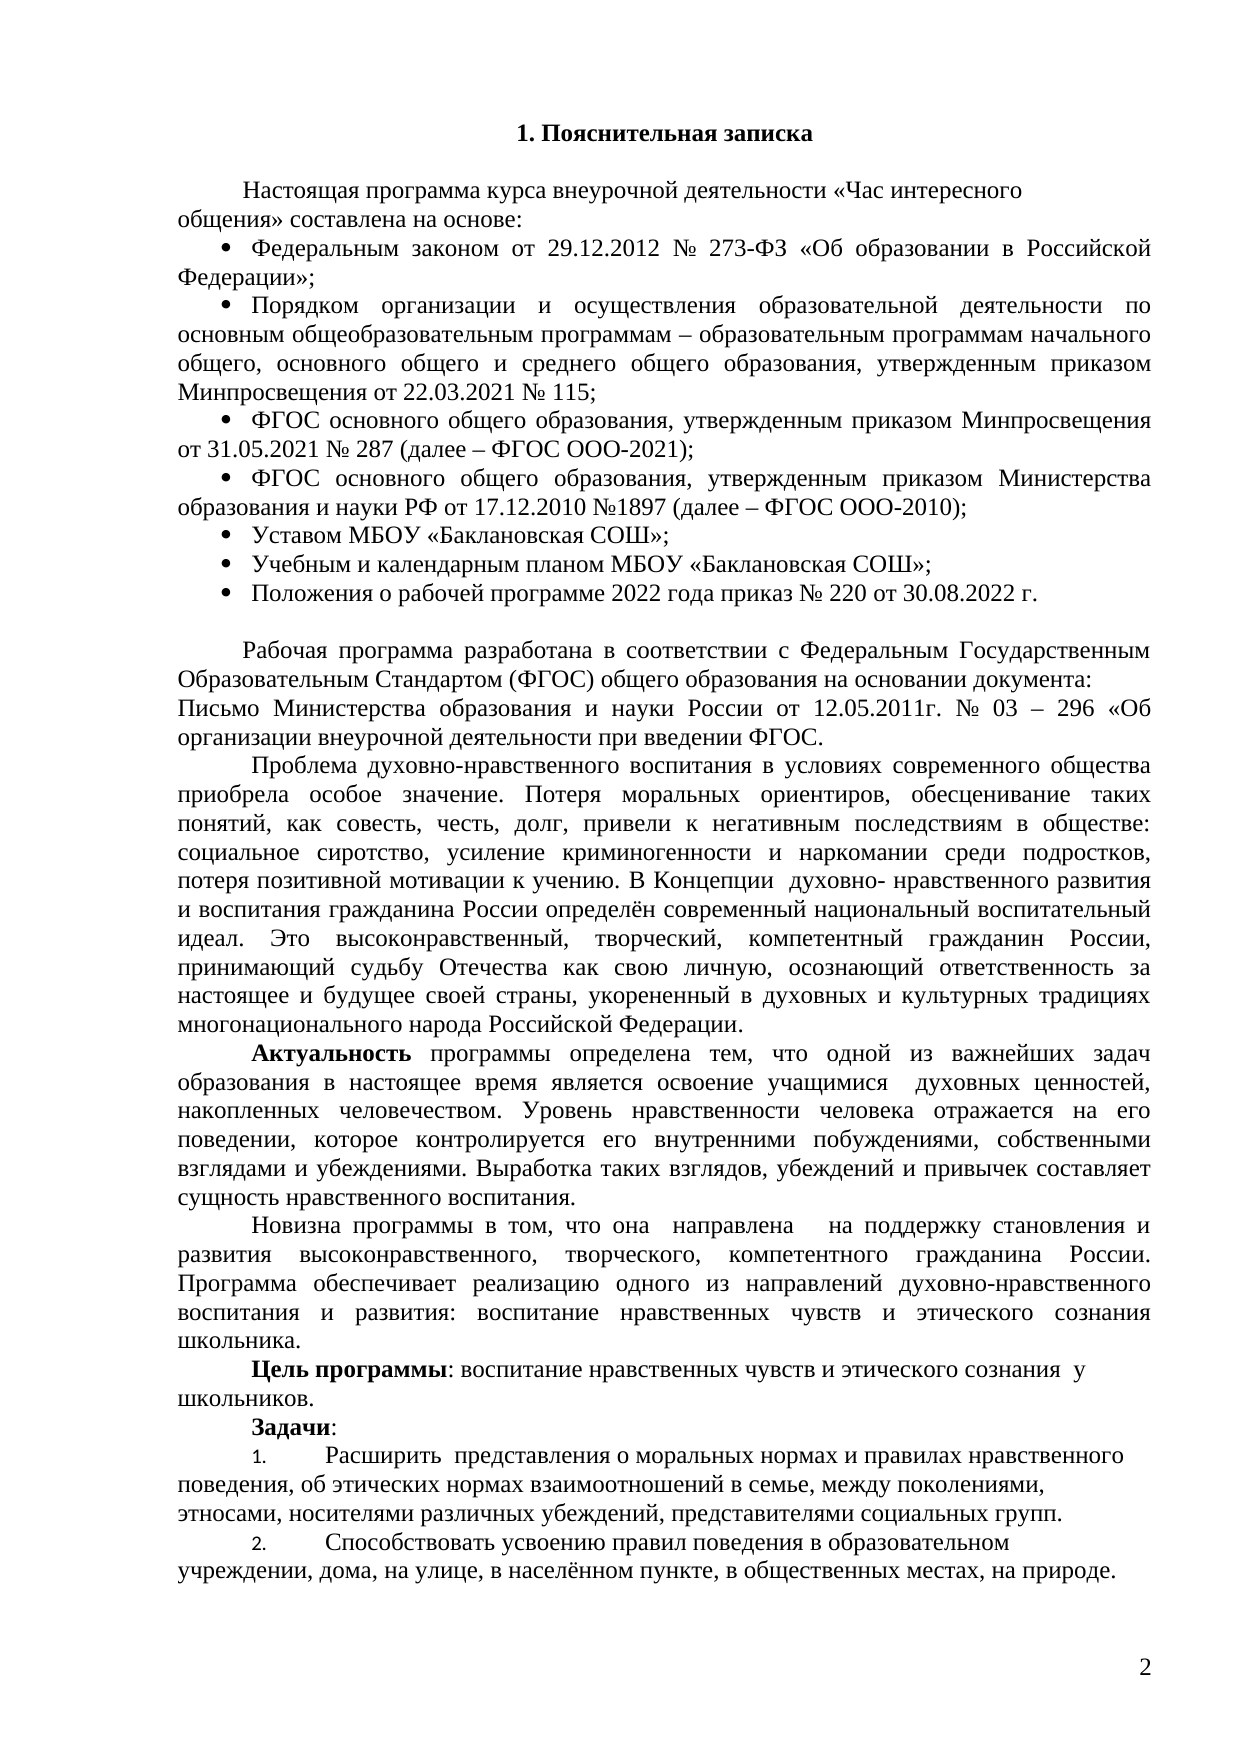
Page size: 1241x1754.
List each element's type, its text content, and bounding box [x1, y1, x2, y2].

list Уставом МБОУ «Баклановская СОШ»; [177, 521, 1152, 549]
text Цель программы: воспитание нравственных чувств и этического сознания у школьников. [177, 1354, 1152, 1412]
list Расширить представления о моральных нормах и правилах нравственного поведения, об этических нормах взаимоотношений в семье, между поколениями, этносами, носителями различных убеждений, представителями социальных групп. [177, 1441, 1152, 1527]
text Задачи: [177, 1412, 1152, 1441]
list Положения о рабочей программе 2022 года приказ № 220 от 30.08.2022 г. [177, 578, 1152, 607]
text Проблема духовно-нравственного воспитания в условиях современного общества приобрела особое значение. Потеря моральных ориентиров, обесценивание таких понятий, как совесть, честь, долг, привели к негативным последствиям в обществе: социальное сиротство, усиление криминогенности и наркомании среди подростков, потеря позитивной мотивации к учению. В Концепции духовно- нравственного развития и воспитания гражданина России определён современный национальный воспитательный идеал. Это высоконравственный, творческий, компетентный гражданин России, принимающий судьбу Отечества как свою личную, осознающий ответственность за настоящее и будущее своей страны, укорененный в духовных и культурных традициях многонационального народа Российской Федерации. [177, 751, 1152, 1038]
text Актуальность программы определена тем, что одной из важнейших задач образования в настоящее время является освоение учащимися духовных ценностей, накопленных человечеством. Уровень нравственности человека отражается на его поведении, которое контролируется его внутренними побуждениями, собственными взглядами и убеждениями. Выработка таких взглядов, убеждений и привычек составляет сущность нравственного воспитания. [177, 1038, 1152, 1211]
list ФГОС основного общего образования, утвержденным приказом Министерства образования и науки РФ от 17.12.2010 №1897 (далее – ФГОС ООО-2010); [177, 463, 1152, 521]
subtitle 1. Пояснительная записка [177, 118, 1152, 147]
list Федеральным законом от 29.12.2012 № 273-ФЗ «Об образовании в Российской Федерации»; [177, 233, 1152, 291]
text Рабочая программа разработана в соответствии с Федеральным Государственным Образовательным Стандартом (ФГОС) общего образования на основании документа: [177, 636, 1152, 693]
text Письмо Министерства образования и науки России от 12.05.2011г. № 03 – 296 «Об организации внеурочной деятельности при введении ФГОС. [177, 693, 1152, 751]
text Настоящая программа курса внеурочной деятельности «Час интересного общения» составлена на основе: [177, 176, 1125, 233]
list Способствовать усвоению правил поведения в образовательном учреждении, дома, на улице, в населённом пункте, в общественных местах, на природе. [177, 1527, 1152, 1584]
list Порядком организации и осуществления образовательной деятельности по основным общеобразовательным программам – образовательным программам начального общего, основного общего и среднего общего образования, утвержденным приказом Минпросвещения от 22.03.2021 № 115; [177, 291, 1152, 406]
list Учебным и календарным планом МБОУ «Баклановская СОШ»; [177, 549, 1152, 578]
text Новизна программы в том, что она направлена на поддержку становления и развития высоконравственного, творческого, компетентного гражданина России. Программа обеспечивает реализацию одного из направлений духовно-нравственного воспитания и развития: воспитание нравственных чувств и этического сознания школьника. [177, 1211, 1152, 1354]
list ФГОС основного общего образования, утвержденным приказом Минпросвещения от 31.05.2021 № 287 (далее – ФГОС ООО-2021); [177, 406, 1152, 463]
